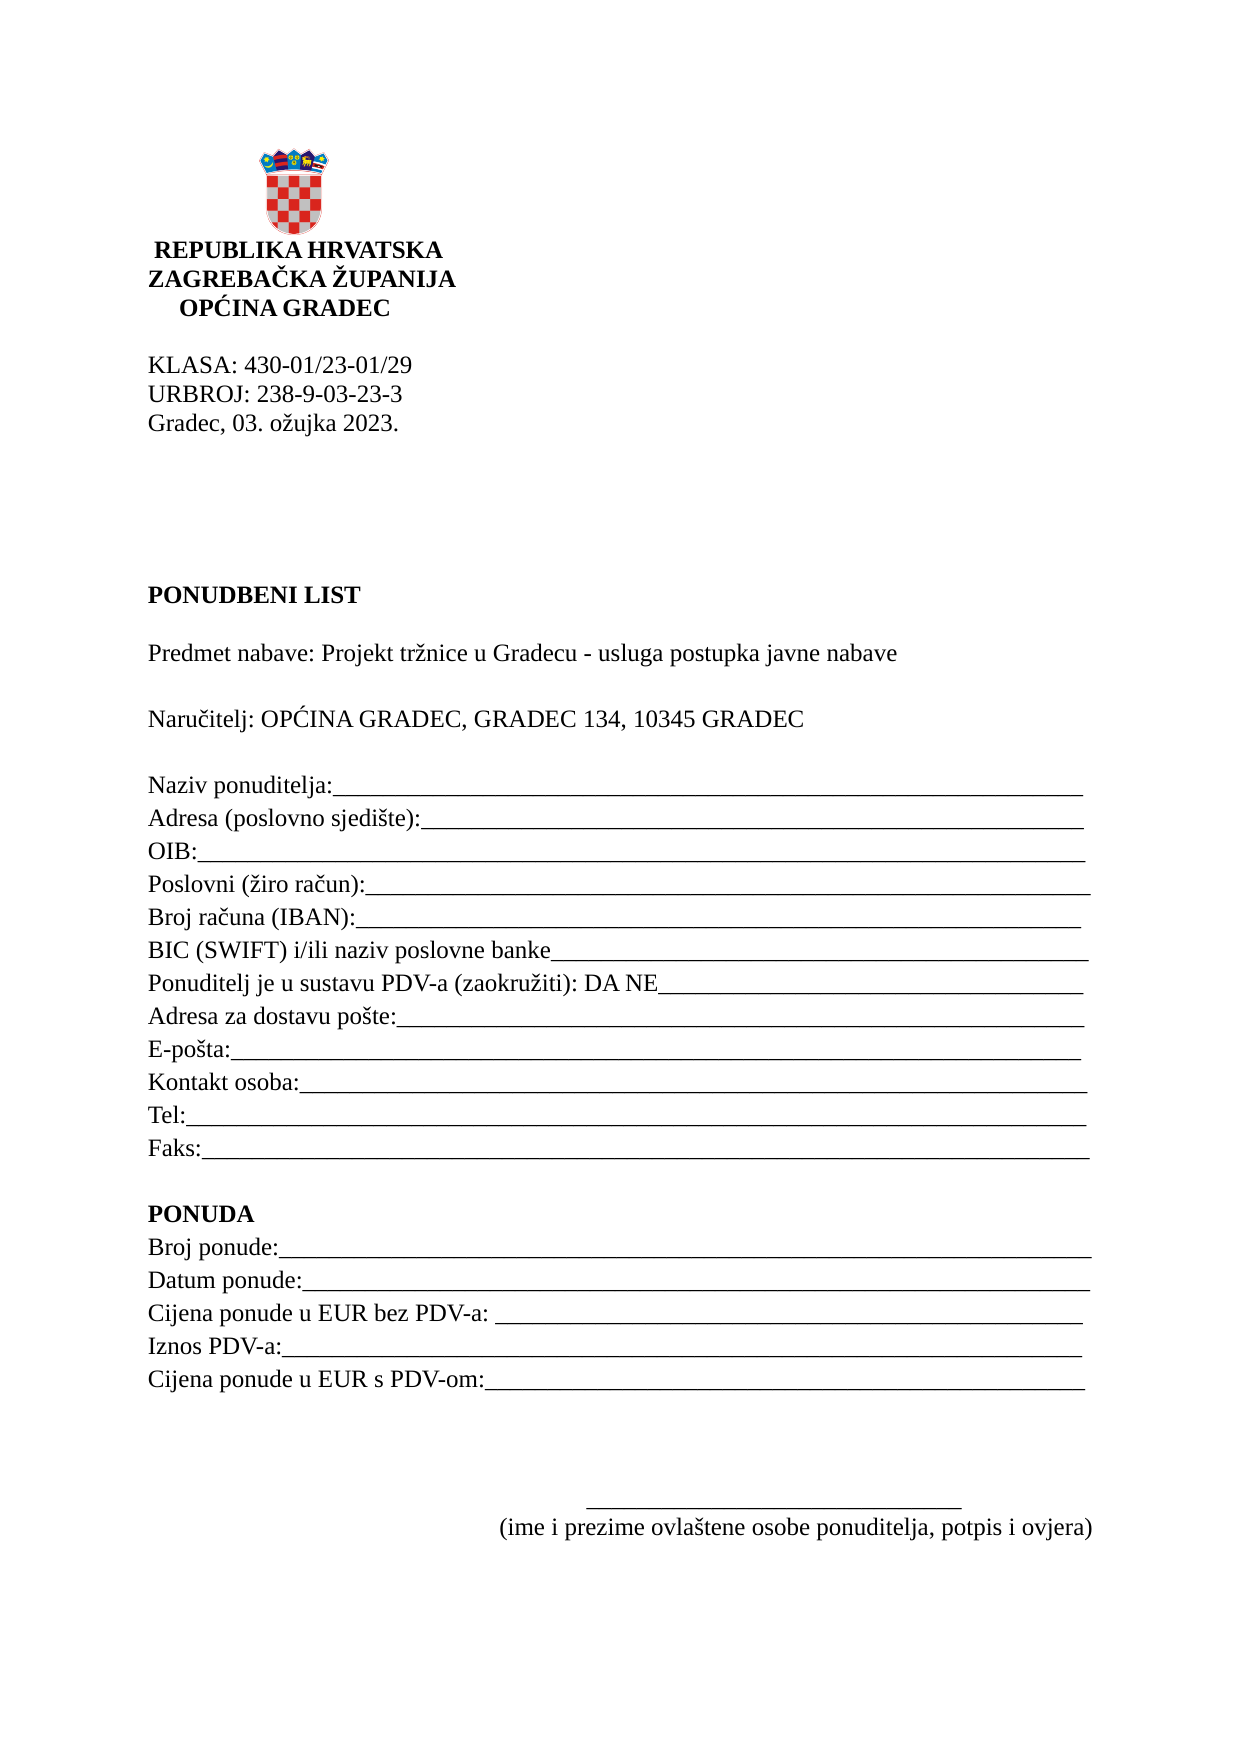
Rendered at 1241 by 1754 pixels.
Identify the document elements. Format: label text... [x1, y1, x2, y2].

text BIC (SWIFT) i/ili naziv poslovne banke___________________________________________ [148, 935, 1093, 963]
text Broj ponude:_________________________________________________________________ [148, 1232, 1093, 1261]
text Faks:_______________________________________________________________________ [148, 1133, 1093, 1162]
text OPĆINA GRADEC [148, 293, 1093, 321]
text PONUDBENI LIST [148, 580, 1093, 609]
text Datum ponude:_______________________________________________________________ [148, 1265, 1093, 1294]
text Naručitelj: OPĆINA GRADEC, GRADEC 134, 10345 GRADEC [148, 704, 1093, 732]
text URBROJ: 238-9-03-23-3 [148, 379, 1093, 408]
text ZAGREBAČKA ŽUPANIJA [148, 264, 1093, 293]
text Cijena ponude u EUR bez PDV-a: _______________________________________________ [148, 1298, 1093, 1327]
text REPUBLIKA HRVATSKA [148, 235, 1093, 264]
text Kontakt osoba:_______________________________________________________________ [148, 1067, 1093, 1096]
text Tel:________________________________________________________________________ [148, 1100, 1093, 1129]
text Ponuditelj je u sustavu PDV-a (zaokružiti): DA NE__________________________________ [148, 968, 1093, 997]
text OIB:_______________________________________________________________________ [148, 836, 1093, 864]
text Naziv ponuditelja:____________________________________________________________ [148, 770, 1093, 798]
text Iznos PDV-a:________________________________________________________________ [148, 1331, 1093, 1360]
text E-pošta:____________________________________________________________________ [148, 1034, 1093, 1063]
text PONUDA [148, 1199, 1093, 1228]
text KLASA: 430-01/23-01/29 [148, 350, 1093, 379]
text Gradec, 03. ožujka 2023. [148, 408, 1093, 436]
text Cijena ponude u EUR s PDV-om:________________________________________________ [148, 1364, 1093, 1393]
text Adresa za dostavu pošte:_______________________________________________________ [148, 1001, 1093, 1029]
text (ime i prezime ovlaštene osobe ponuditelja, potpis i ovjera) [148, 1512, 1093, 1541]
text Predmet nabave: Projekt tržnice u Gradecu - usluga postupka javne nabave [148, 638, 1093, 666]
text Broj računa (IBAN):__________________________________________________________ [148, 902, 1093, 931]
text Poslovni (žiro račun):__________________________________________________________ [148, 869, 1093, 897]
text Adresa (poslovno sjedište):_____________________________________________________ [148, 803, 1093, 831]
text ______________________________ [148, 1483, 1093, 1512]
